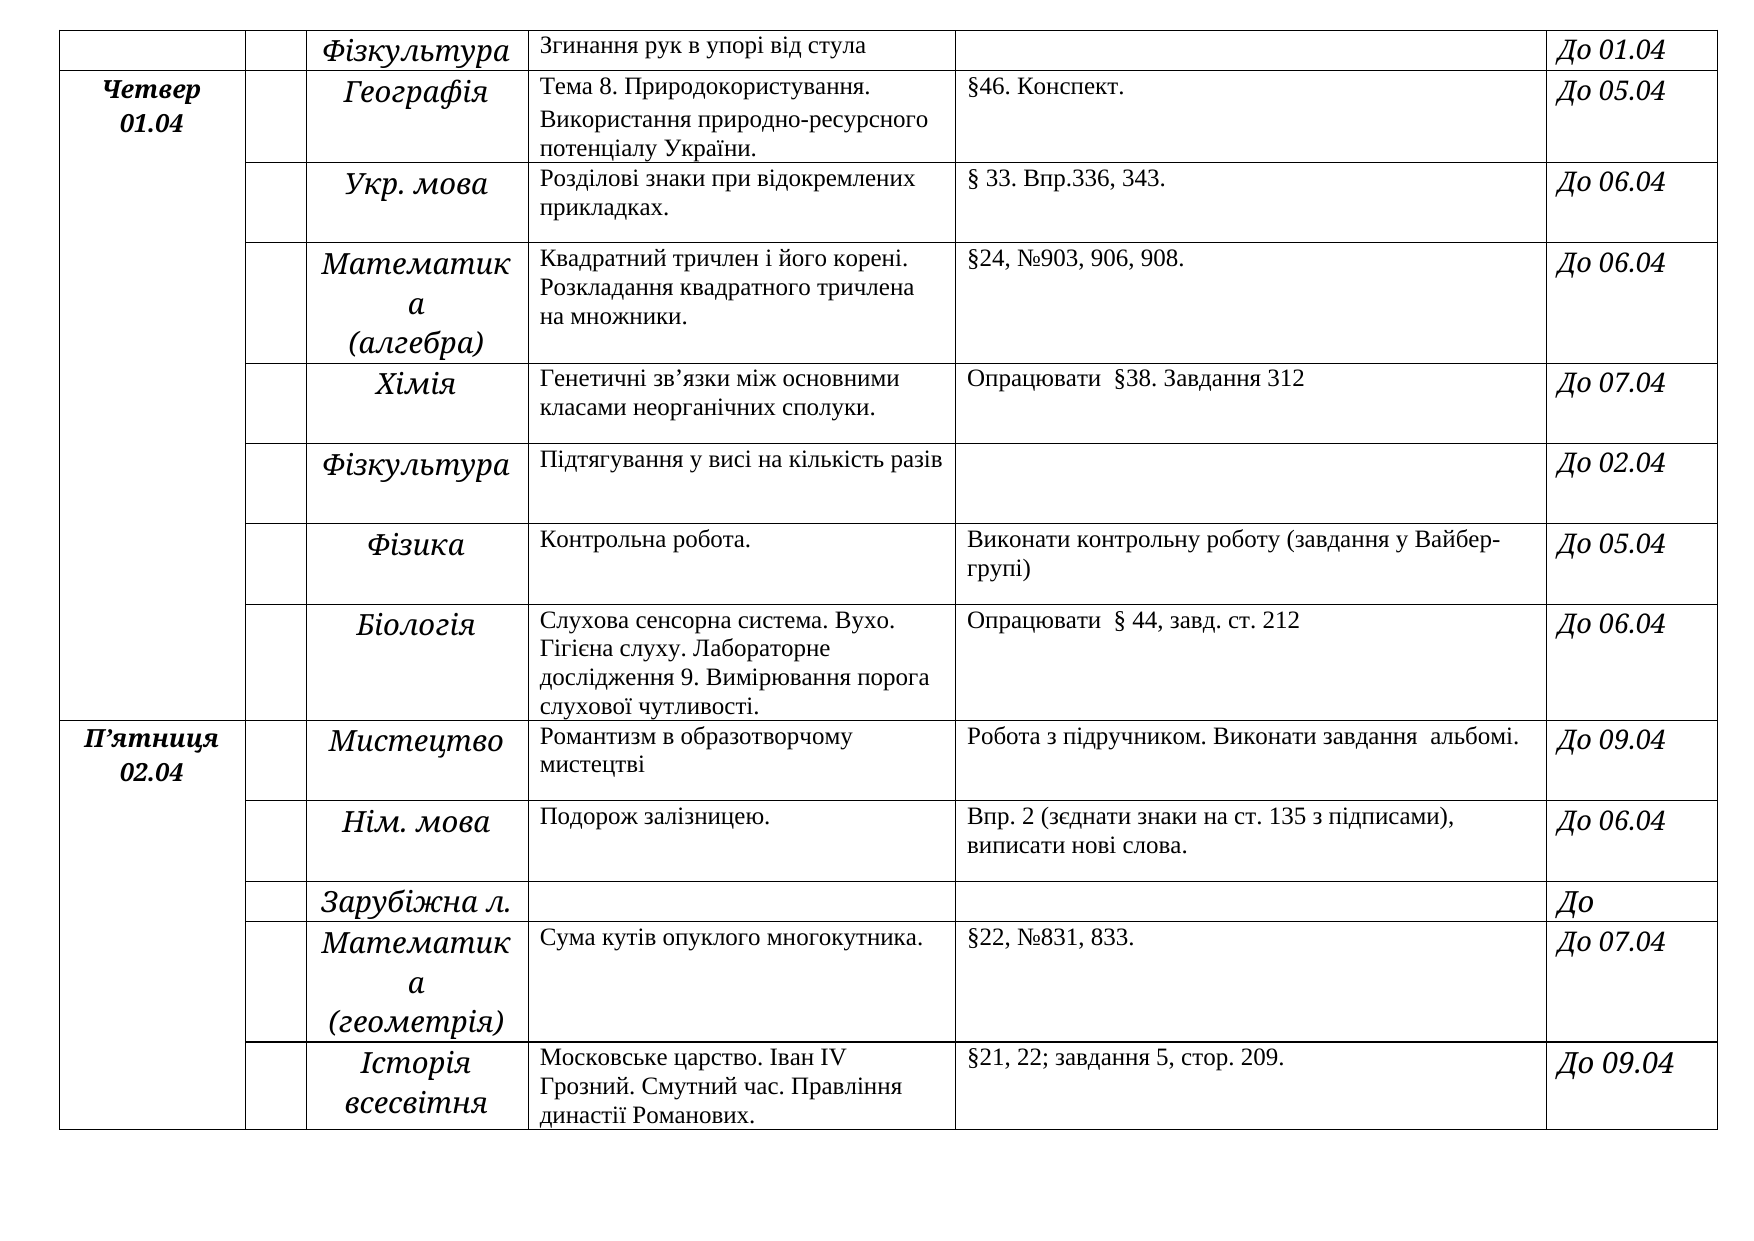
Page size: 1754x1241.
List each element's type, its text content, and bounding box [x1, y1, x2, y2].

table_cell [956, 31, 1546, 70]
table_cell [246, 444, 306, 523]
table_cell Біологія [307, 605, 528, 720]
table_cell Тема 8. Природокористування. Використання природно-ресурсного потенціалу України. [529, 71, 955, 162]
table_cell До 05.04 [1547, 524, 1717, 604]
table_cell До 09.04 [1547, 721, 1717, 800]
table_cell Слухова сенсорна система. Вухо. Гігієна слуху. Лабораторне дослідження 9. Вимірювання порога слухової чутливості. [529, 605, 955, 720]
table_cell До 07.04 [1547, 364, 1717, 443]
table_cell [246, 524, 306, 604]
table_cell До 01.04 [1547, 31, 1717, 70]
table_cell До 06.04 [1547, 163, 1717, 242]
table_cell Сума кутів опуклого многокутника. [529, 922, 955, 1041]
table_cell Подорож залізницею. [529, 801, 955, 881]
table_cell Нім. мова [307, 801, 528, 881]
table_cell Згинання рук в упорі від стула [529, 31, 955, 70]
table_cell Мистецтво [307, 721, 528, 800]
table_cell Хімія [307, 364, 528, 443]
table_cell [246, 364, 306, 443]
table_cell Четвер 01.04 [60, 71, 245, 720]
table_cell Фізкультура [307, 31, 528, 70]
table_cell Квадратний тричлен і його корені. Розкладання квадратного тричлена на множники. [529, 243, 955, 362]
table_cell [246, 882, 306, 921]
table_cell [956, 444, 1546, 523]
table_cell [246, 605, 306, 720]
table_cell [956, 1043, 1546, 1129]
table_cell Романтизм в образотворчому мистецтві [529, 721, 955, 800]
table_cell [956, 882, 1546, 921]
table_cell До 07.04 [1547, 922, 1717, 1041]
table_cell Математика (геометрія) [307, 922, 528, 1041]
table_cell [246, 1043, 306, 1129]
table_cell Розділові знаки при відокремлених прикладках. [529, 163, 955, 242]
table_cell Генетичні зв’язки між основними класами неорганічних сполуки. [529, 364, 955, 443]
table_cell Фізкультура [307, 444, 528, 523]
table_cell §46. Конспект. [956, 71, 1546, 162]
table_cell §22, №831, 833. [956, 922, 1546, 1041]
table_cell Виконати контрольну роботу (завдання у Вайбер-групі) [956, 524, 1546, 604]
table_cell До 02.04 [1547, 444, 1717, 523]
table_cell [246, 31, 306, 70]
table_cell [246, 721, 306, 800]
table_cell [529, 1043, 955, 1129]
table_cell До 06.04 [1547, 243, 1717, 362]
table_cell До [1547, 882, 1717, 921]
table_cell Впр. 2 (зєднати знаки на ст. 135 з підписами), виписати нові слова. [956, 801, 1546, 881]
table_cell П’ятниця 02.04 [60, 721, 245, 1129]
table_cell Математика (алгебра) [307, 243, 528, 362]
table_cell Опрацювати §38. Завдання 312 [956, 364, 1546, 443]
table_cell [529, 882, 955, 921]
table_cell Підтягування у висі на кількість разів [529, 444, 955, 523]
table_cell До 09.04 [1547, 1043, 1717, 1129]
table_cell До 05.04 [1547, 71, 1717, 162]
table_cell §24, №903, 906, 908. [956, 243, 1546, 362]
table_cell Історія всесвітня [307, 1043, 528, 1129]
table_cell Географія [307, 71, 528, 162]
table_cell [246, 163, 306, 242]
table_cell [246, 243, 306, 362]
table_cell Робота з підручником. Виконати завдання альбомі. [956, 721, 1546, 800]
table_cell До 06.04 [1547, 605, 1717, 720]
table_cell Фізика [307, 524, 528, 604]
table_cell До 06.04 [1547, 801, 1717, 881]
table_cell [246, 801, 306, 881]
table_cell Укр. мова [307, 163, 528, 242]
table_cell [246, 922, 306, 1041]
table_cell § 33. Впр.336, 343. [956, 163, 1546, 242]
table_cell [246, 71, 306, 162]
table_cell Зарубіжна л. [307, 882, 528, 921]
table_cell Контрольна робота. [529, 524, 955, 604]
table_cell Опрацювати § 44, завд. ст. 212 [956, 605, 1546, 720]
